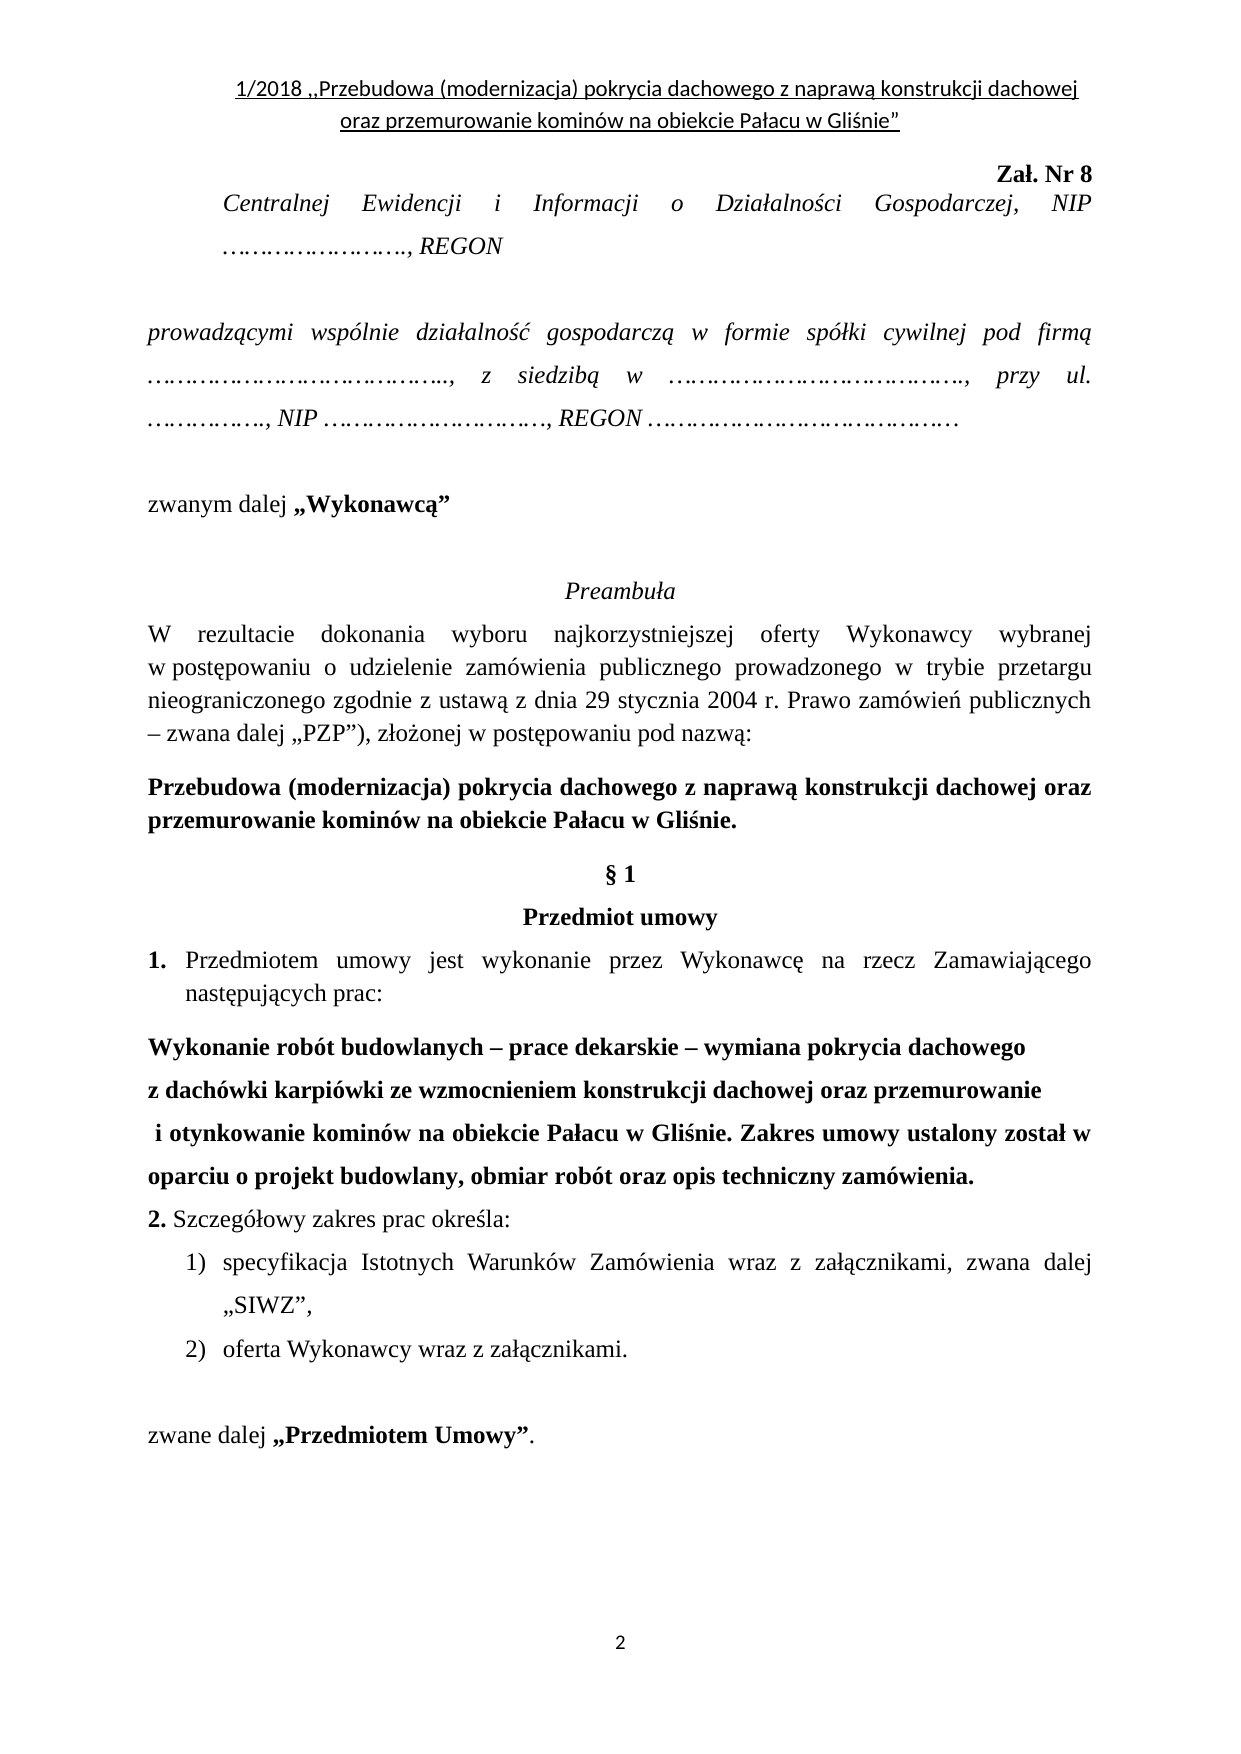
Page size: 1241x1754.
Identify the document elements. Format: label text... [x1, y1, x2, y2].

text Preambuła [148, 576, 1093, 604]
text zwanym dalej „Wykonawcą” [148, 489, 1093, 518]
text § 1 [148, 859, 1093, 887]
list Przedmiotem umowy jest wykonanie przez Wykonawcę na rzecz Zamawiającego następujących prac: [148, 945, 1093, 1007]
text Wykonanie robót budowlanych – prace dekarskie – wymiana pokrycia dachowego [148, 1032, 1093, 1061]
text 2. Szczegółowy zakres prac określa: [148, 1204, 1093, 1233]
text prowadzącymi wspólnie działalność gospodarczą w formie spółki cywilnej pod firmą ………………………………….., z siedzibą w …………………………………., przy ul. ……………., NIP …………………………, REGON …………………………………… [148, 317, 1093, 432]
text Przebudowa (modernizacja) pokrycia dachowego z naprawą konstrukcji dachowej oraz przemurowanie kominów na obiekcie Pałacu w Gliśnie. [148, 772, 1093, 834]
text zwane dalej „Przedmiotem Umowy”. [148, 1420, 1093, 1449]
list oferta Wykonawcy wraz z załącznikami. [185, 1334, 1093, 1362]
text W rezultacie dokonania wyboru najkorzystniejszej oferty Wykonawcy wybranej w postępowaniu o udzielenie zamówienia publicznego prowadzonego w trybie przetargu nieograniczonego zgodnie z ustawą z dnia 29 stycznia 2004 r. Prawo zamówień publicznych – zwana dalej „PZP”), złożonej w postępowaniu pod nazwą: [148, 619, 1093, 747]
list specyfikacja Istotnych Warunków Zamówienia wraz z załącznikami, zwana dalej „SIWZ”, [185, 1247, 1093, 1319]
text Przedmiot umowy [148, 902, 1093, 931]
text z dachówki karpiówki ze wzmocnieniem konstrukcji dachowej oraz przemurowanie [148, 1075, 1093, 1104]
text i otynkowanie kominów na obiekcie Pałacu w Gliśnie. Zakres umowy ustalony został w oparciu o projekt budowlany, obmiar robót oraz opis techniczny zamówienia. [148, 1118, 1093, 1190]
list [185, 188, 1093, 259]
